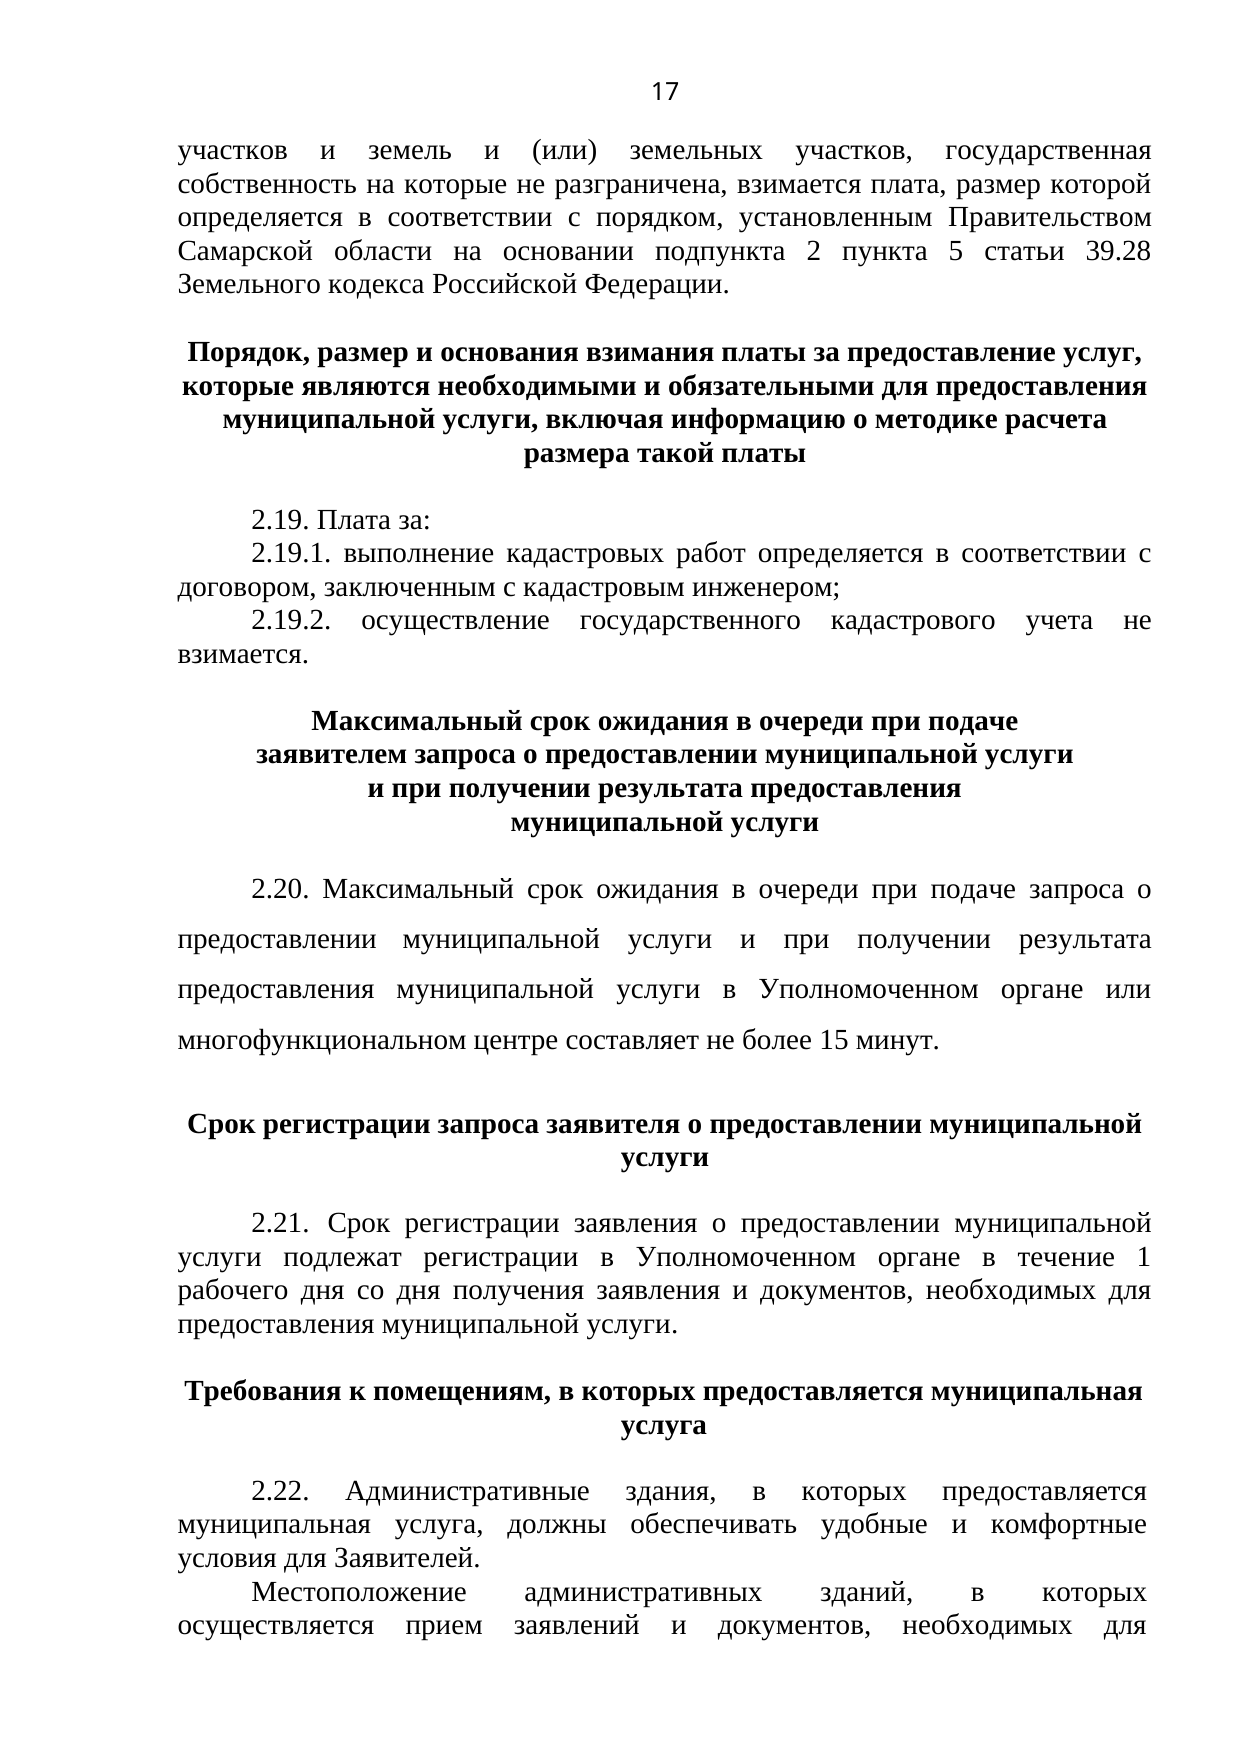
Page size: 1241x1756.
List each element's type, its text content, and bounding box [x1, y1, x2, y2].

title и при получении результата предоставления [177, 770, 1152, 804]
text 2.20. Максимальный срок ожидания в очереди при подаче запроса о предоставлении муниципальной услуги и при получении результата предоставления муниципальной услуги в Уполномоченном органе или многофункциональном центре составляет не более 15 минут. [177, 871, 1152, 1055]
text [177, 133, 1152, 301]
text муниципальной услуги, включая информацию о методике расчета размера такой платы [177, 401, 1152, 468]
title муниципальной услуги [177, 804, 1152, 837]
title заявителем запроса о предоставлении муниципальной услуги [177, 737, 1152, 770]
text 2.19.2. осуществление государственного кадастрового учета не взимается. [177, 602, 1152, 669]
text 2.19.1. выполнение кадастровых работ определяется в соответствии с договором, заключенным с кадастровым инженером; [177, 535, 1152, 602]
text Срок регистрации запроса заявителя о предоставлении муниципальной услуги [177, 1106, 1152, 1173]
text Требования к помещениям, в которых предоставляется муниципальная услуга [177, 1373, 1150, 1441]
list Срок регистрации заявления о предоставлении муниципальной услуги подлежат регистрации в Уполномоченном органе в течение 1 рабочего дня со дня получения заявления и документов, необходимых для предоставления муниципальной услуги. [177, 1206, 1152, 1340]
subtitle Порядок, размер и основания взимания платы за предоставление услуг, которые являются необходимыми и обязательными для предоставления [177, 334, 1152, 401]
text 2.22. Административные здания, в которых предоставляется муниципальная услуга, должны обеспечивать удобные и комфортные условия для Заявителей. [177, 1473, 1148, 1574]
text 2.19. Плата за: [177, 502, 1152, 535]
title Максимальный срок ожидания в очереди при подаче [177, 703, 1152, 737]
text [177, 1574, 1148, 1641]
